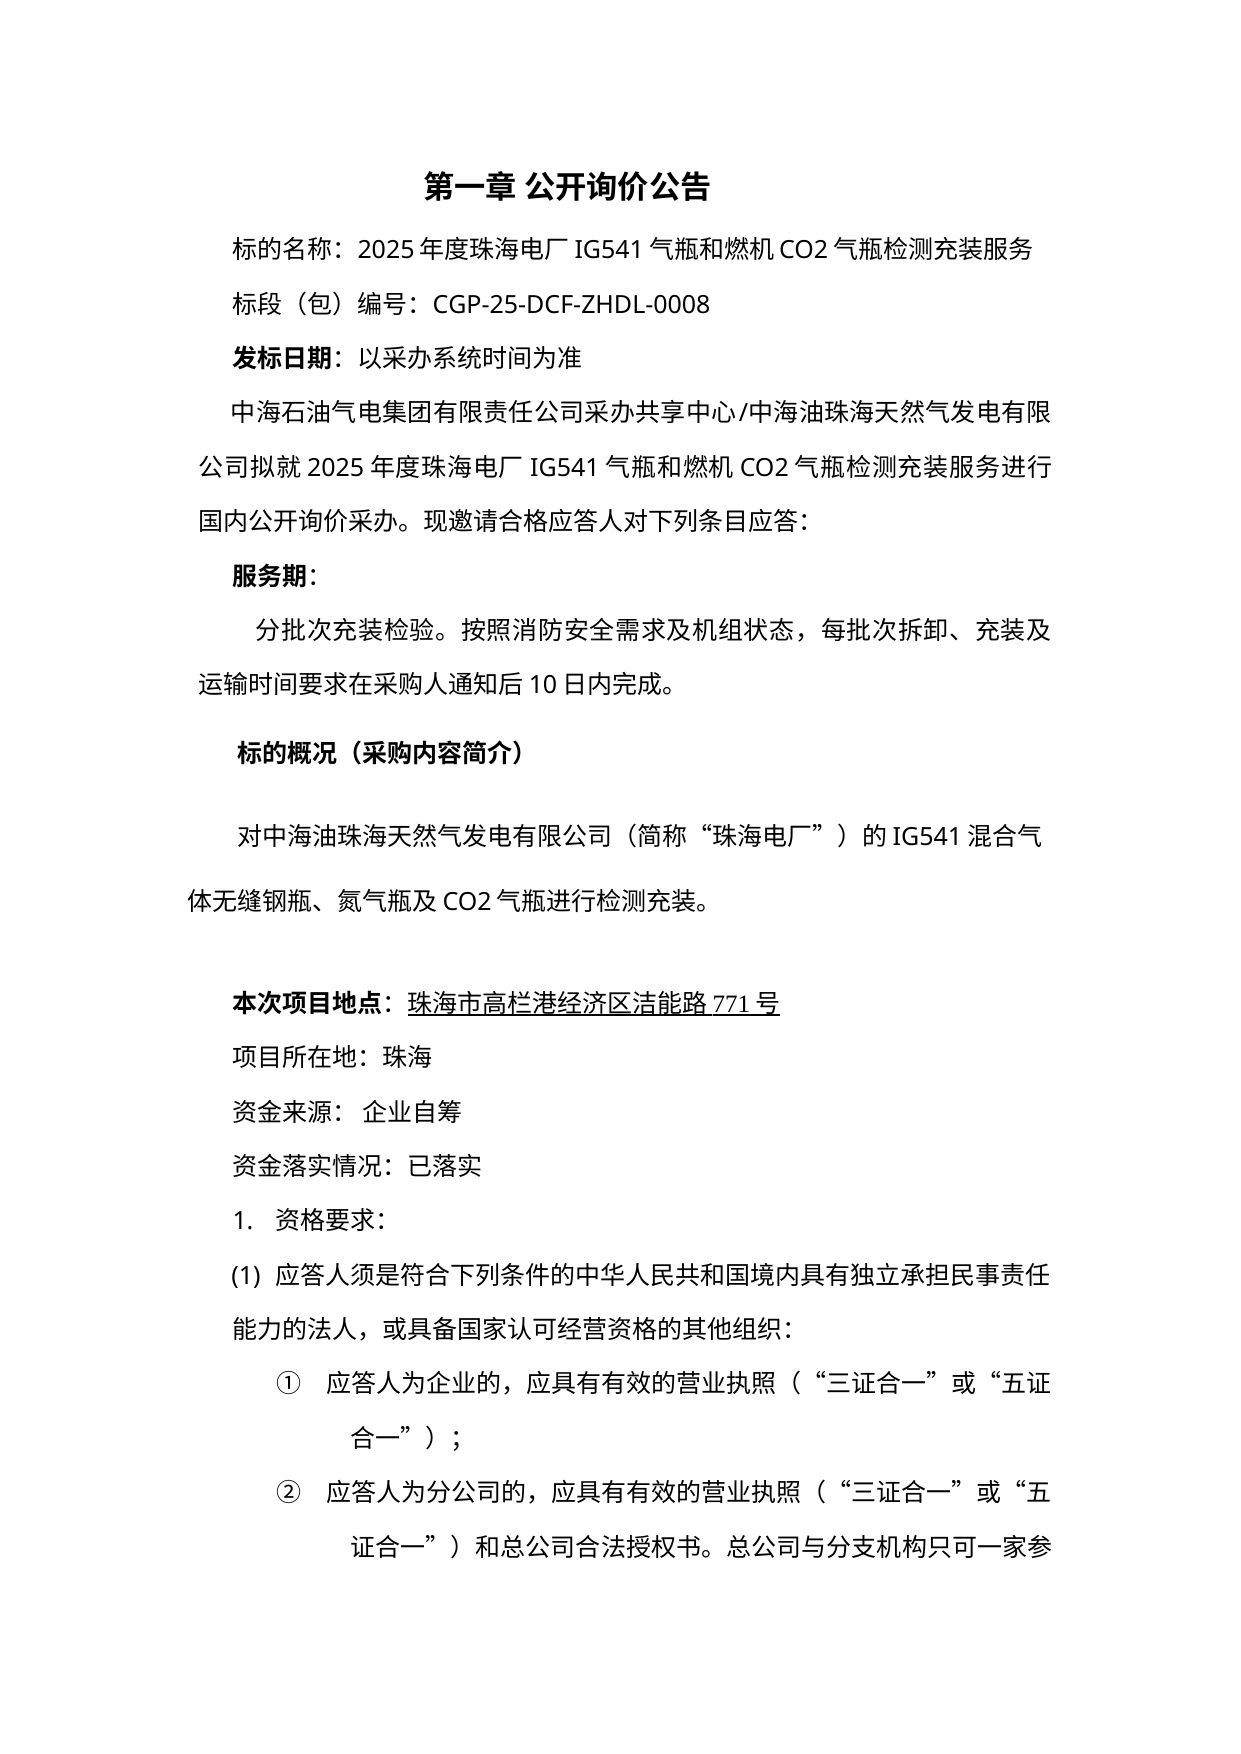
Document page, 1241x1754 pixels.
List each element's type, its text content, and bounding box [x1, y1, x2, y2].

list 应答人须是符合下列条件的中华人民共和国境内具有独立承担民事责任能力的法人，或具备国家认可经营资格的其他组织： [231, 1255, 1053, 1346]
text 资金来源： 企业自筹 [187, 1092, 1053, 1128]
text 标段（包）编号：CGP-25-DCF-ZHDL-0008 [187, 284, 1053, 320]
text 发标日期：以采办系统时间为准 [187, 338, 1053, 375]
text 资金落实情况：已落实 [187, 1146, 1053, 1183]
text 分批次充装检验。按照消防安全需求及机组状态，每批次拆卸、充装及运输时间要求在采购人通知后10日内完成。 [198, 610, 1053, 701]
text 标的概况（采购内容简介） [187, 719, 1053, 784]
text 项目所在地：珠海 [187, 1038, 1053, 1074]
text 服务期： [187, 556, 1053, 592]
list 应答人为企业的，应具有有效的营业执照（“三证合一”或“五证合一”）； [276, 1364, 1053, 1454]
list 资格要求： [187, 1201, 1053, 1237]
text 本次项目地点：珠海市高栏港经济区洁能路771号 [187, 983, 1053, 1019]
list 对中海油珠海天然气发电有限公司（简称“珠海电厂”）的IG541混合气体无缝钢瓶、氮气瓶及CO2气瓶进行检测充装。 [187, 802, 1053, 932]
text 标的名称：2025年度珠海电厂IG541气瓶和燃机CO2气瓶检测充装服务 [187, 230, 1053, 266]
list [276, 1473, 1053, 1563]
text 中海石油气电集团有限责任公司采办共享中心/中海油珠海天然气发电有限公司拟就2025年度珠海电厂IG541气瓶和燃机CO2气瓶检测充装服务进行国内公开询价采办。现邀请合格应答人对下列条目应答： [198, 393, 1053, 538]
text 公开询价公告 [82, 162, 1053, 207]
